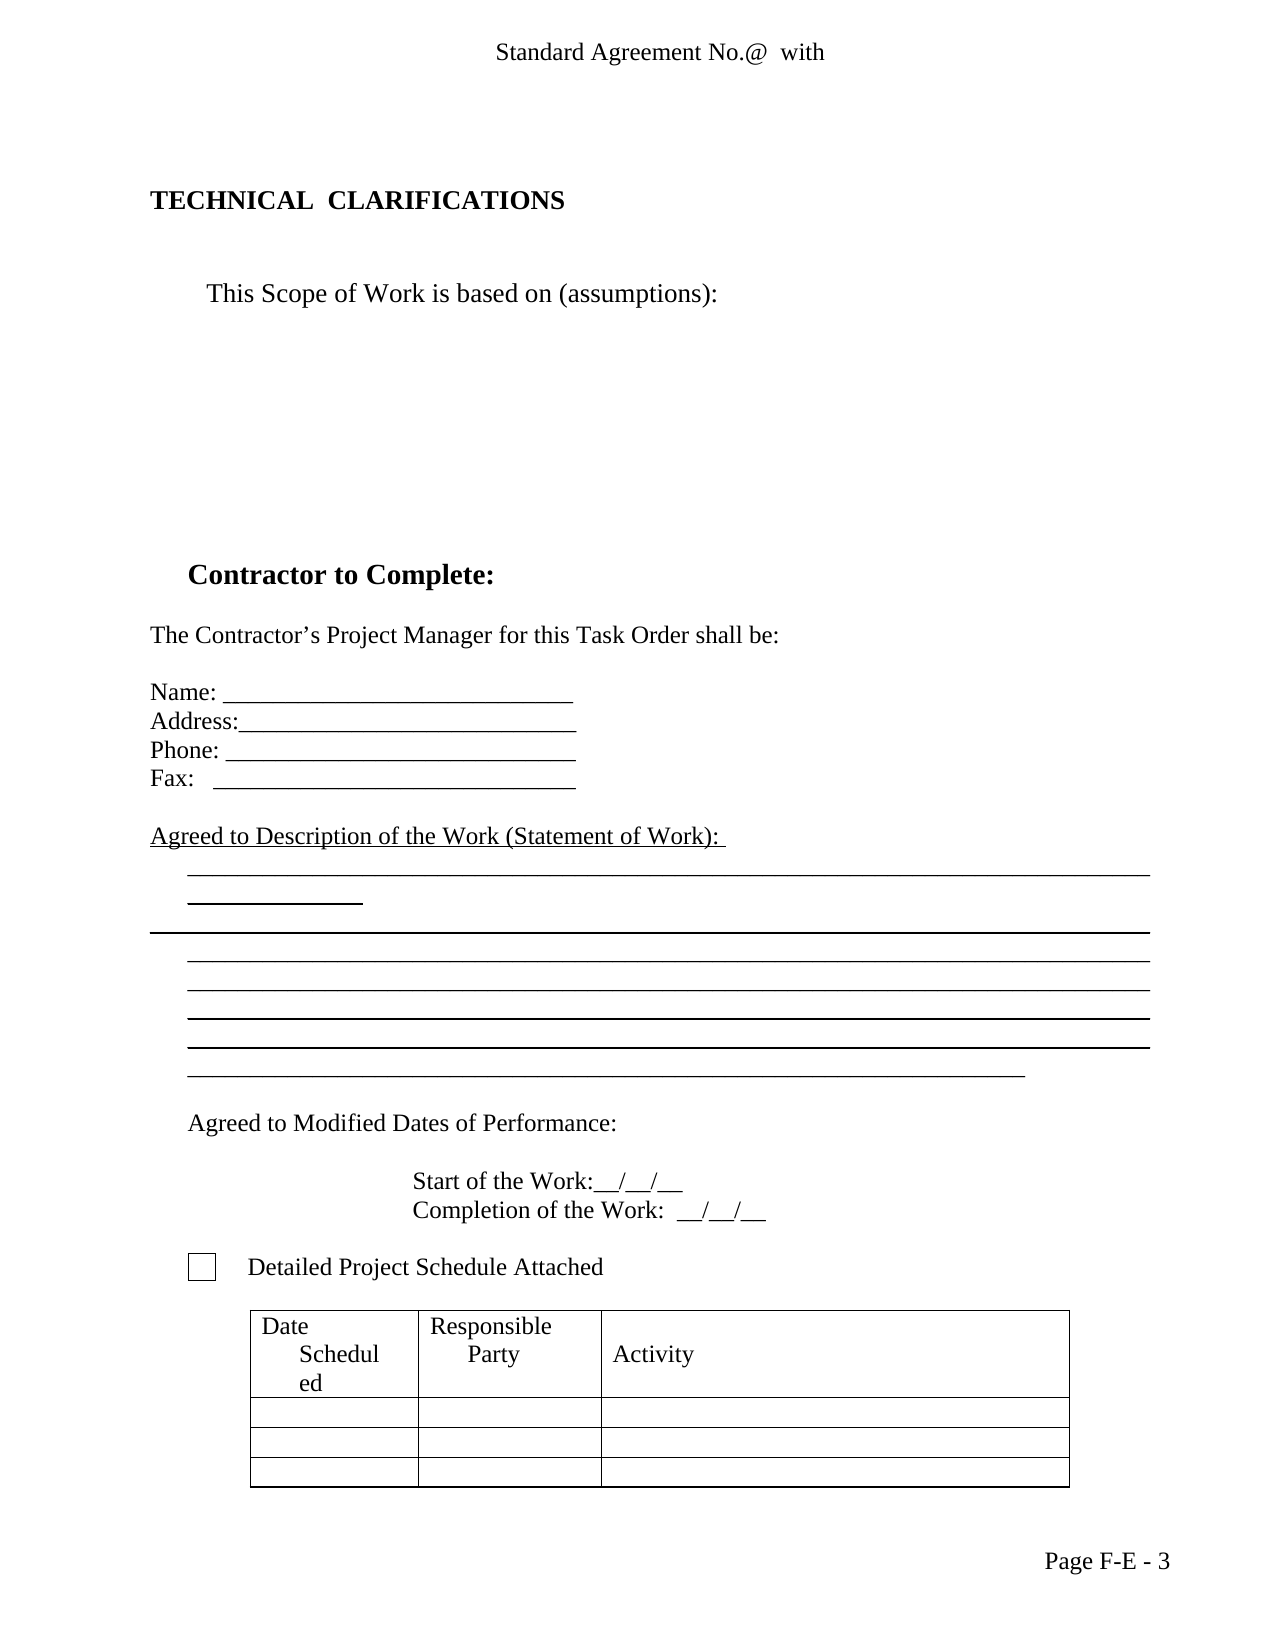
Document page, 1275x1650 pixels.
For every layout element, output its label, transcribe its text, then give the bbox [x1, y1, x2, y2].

table_cell [419, 1428, 601, 1457]
list Detailed Project Schedule Attached [187, 1252, 1151, 1281]
table_header Date Scheduled [251, 1311, 418, 1397]
table_cell [251, 1398, 418, 1427]
text Phone: ____________________________ [150, 735, 1151, 763]
table_header Activity [602, 1311, 1069, 1397]
text Fax: _____________________________ [150, 763, 1151, 792]
table_cell [251, 1428, 418, 1457]
text Name: ____________________________ [150, 677, 1151, 706]
list Start of the Work:__/__/__ [412, 1166, 1151, 1195]
list Agreed to Modified Dates of Performance: [187, 1108, 1151, 1137]
text The Contractor’s Project Manager for this Task Order shall be: [150, 620, 1151, 648]
list Contractor to Complete: [187, 557, 1151, 591]
table_cell [602, 1398, 1069, 1427]
table_header Responsible Party [419, 1311, 601, 1397]
text This Scope of Work is based on (assumptions): [150, 277, 1132, 308]
text Agreed to Description of the Work (Statement of Work): ___________________________________________________________________________________________ [150, 821, 1151, 907]
table_cell [251, 1458, 418, 1486]
table_cell [419, 1398, 601, 1427]
text Address:___________________________ [150, 706, 1151, 735]
text _______________________________________________________________________________________________________________________________________________________________________________________________________________________________________________________________________________________________________________________________________________________________________________________________________________________________________________________________________ [150, 907, 1151, 1080]
text TECHNICAL CLARIFICATIONS [150, 184, 1151, 215]
table_cell [419, 1458, 601, 1486]
list Completion of the Work: __/__/__ [412, 1195, 1151, 1223]
table_cell [602, 1458, 1069, 1486]
table_cell [602, 1428, 1069, 1457]
